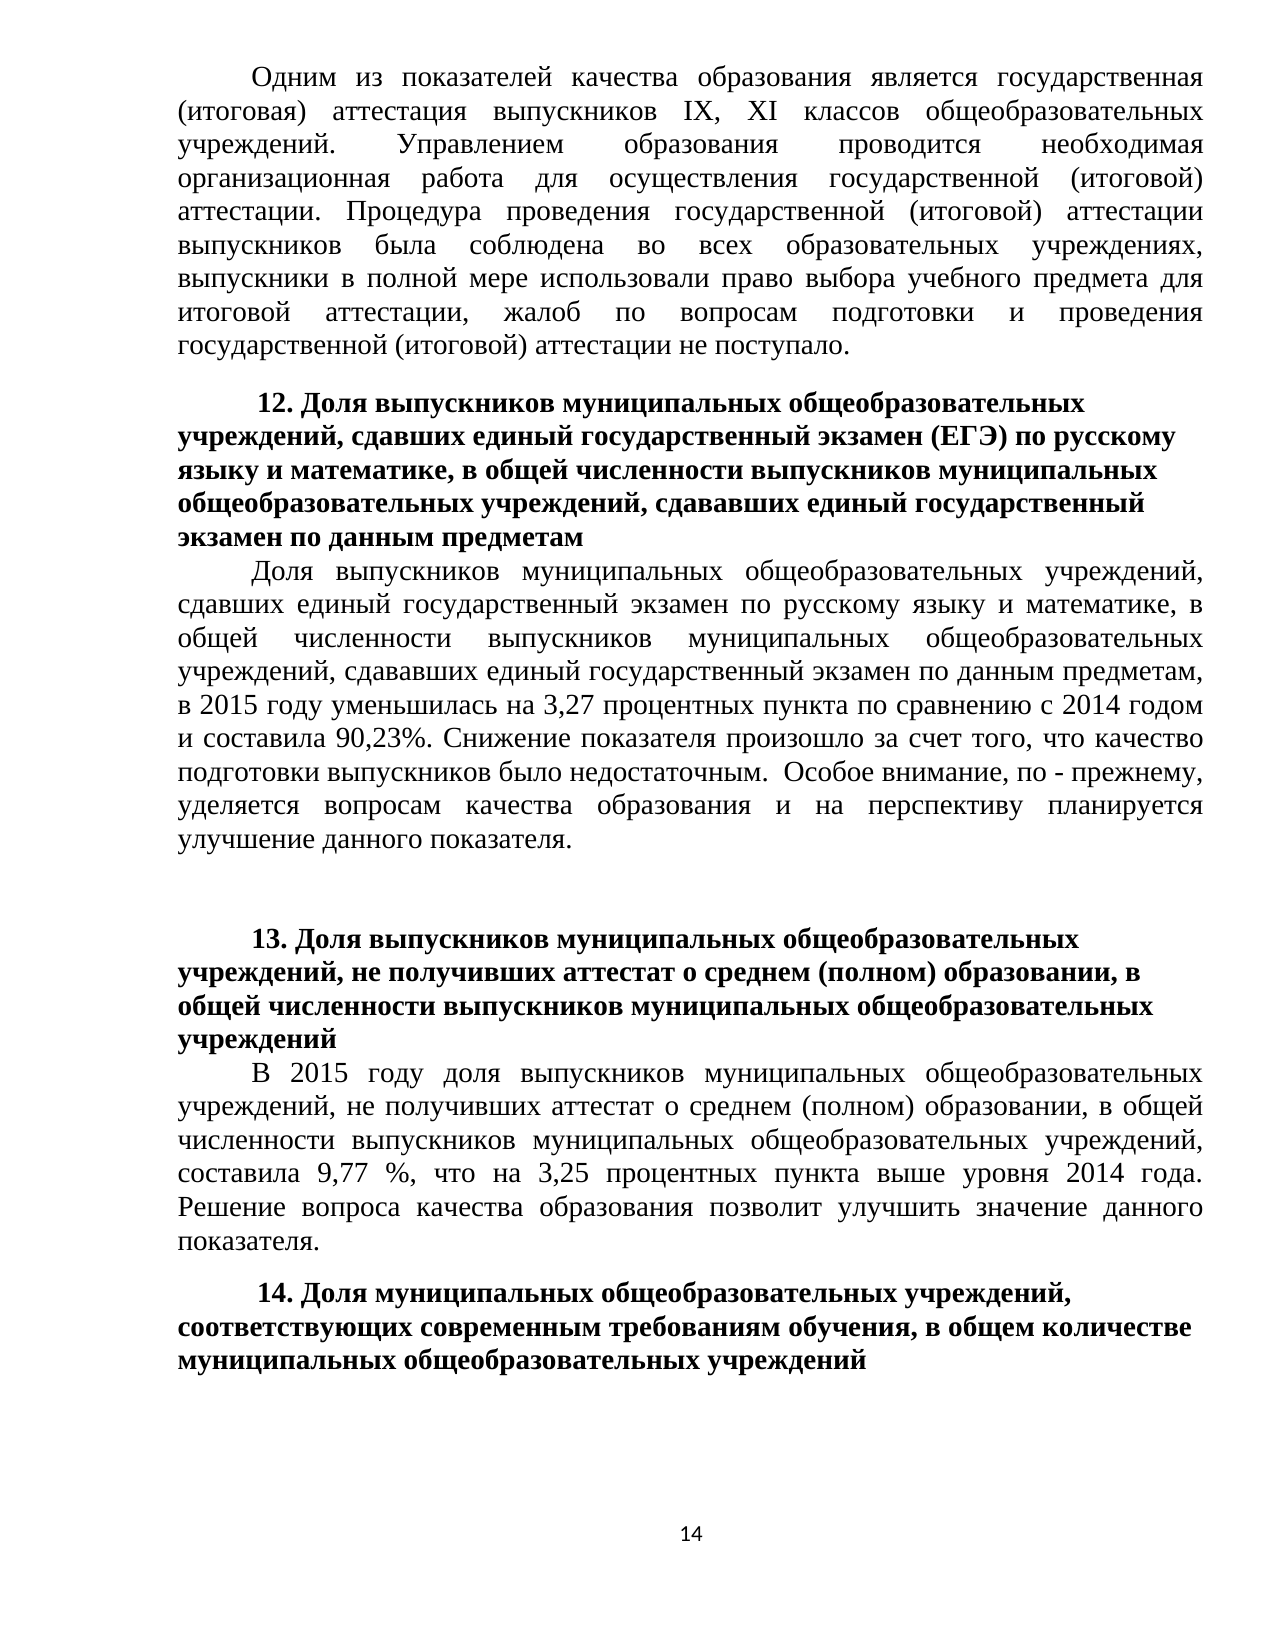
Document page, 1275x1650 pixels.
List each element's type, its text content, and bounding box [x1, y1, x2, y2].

text Доля выпускников муниципальных общеобразовательных учреждений, сдавших единый государственный экзамен по русскому языку и математике, в общей численности выпускников муниципальных общеобразовательных учреждений, сдававших единый государственный экзамен по данным предметам, в 2015 году уменьшилась на 3,27 процентных пункта по сравнению с 2014 годом и составила 90,23%. Снижение показателя произошло за счет того, что качество подготовки выпускников было недостаточным. Особое внимание, по - прежнему, уделяется вопросам качества образования и на перспективу планируется улучшение данного показателя. [177, 553, 1204, 854]
text В 2015 году доля выпускников муниципальных общеобразовательных учреждений, не получивших аттестат о среднем (полном) образовании, в общей численности выпускников муниципальных общеобразовательных учреждений, составила 9,77 %, что на 3,25 процентных пункта выше уровня 2014 года. Решение вопроса качества образования позволит улучшить значение данного показателя. [177, 1055, 1204, 1256]
text 12. Доля выпускников муниципальных общеобразовательных учреждений, сдавших единый государственный экзамен (ЕГЭ) по русскому языку и математике, в общей численности выпускников муниципальных общеобразовательных учреждений, сдававших единый государственный экзамен по данным предметам [177, 385, 1204, 553]
text Одним из показателей качества образования является государственная (итоговая) аттестация выпускников IХ, ХI классов общеобразовательных учреждений. Управлением образования проводится необходимая организационная работа для осуществления государственной (итоговой) аттестации. Процедура проведения государственной (итоговой) аттестации выпускников была соблюдена во всех образовательных учреждениях, выпускники в полной мере использовали право выбора учебного предмета для итоговой аттестации, жалоб по вопросам подготовки и проведения государственной (итоговой) аттестации не поступало. [177, 59, 1204, 361]
text 13. Доля выпускников муниципальных общеобразовательных учреждений, не получивших аттестат о среднем (полном) образовании, в общей численности выпускников муниципальных общеобразовательных учреждений [177, 921, 1204, 1055]
text 14. Доля муниципальных общеобразовательных учреждений, соответствующих современным требованиям обучения, в общем количестве муниципальных общеобразовательных учреждений [177, 1275, 1204, 1376]
